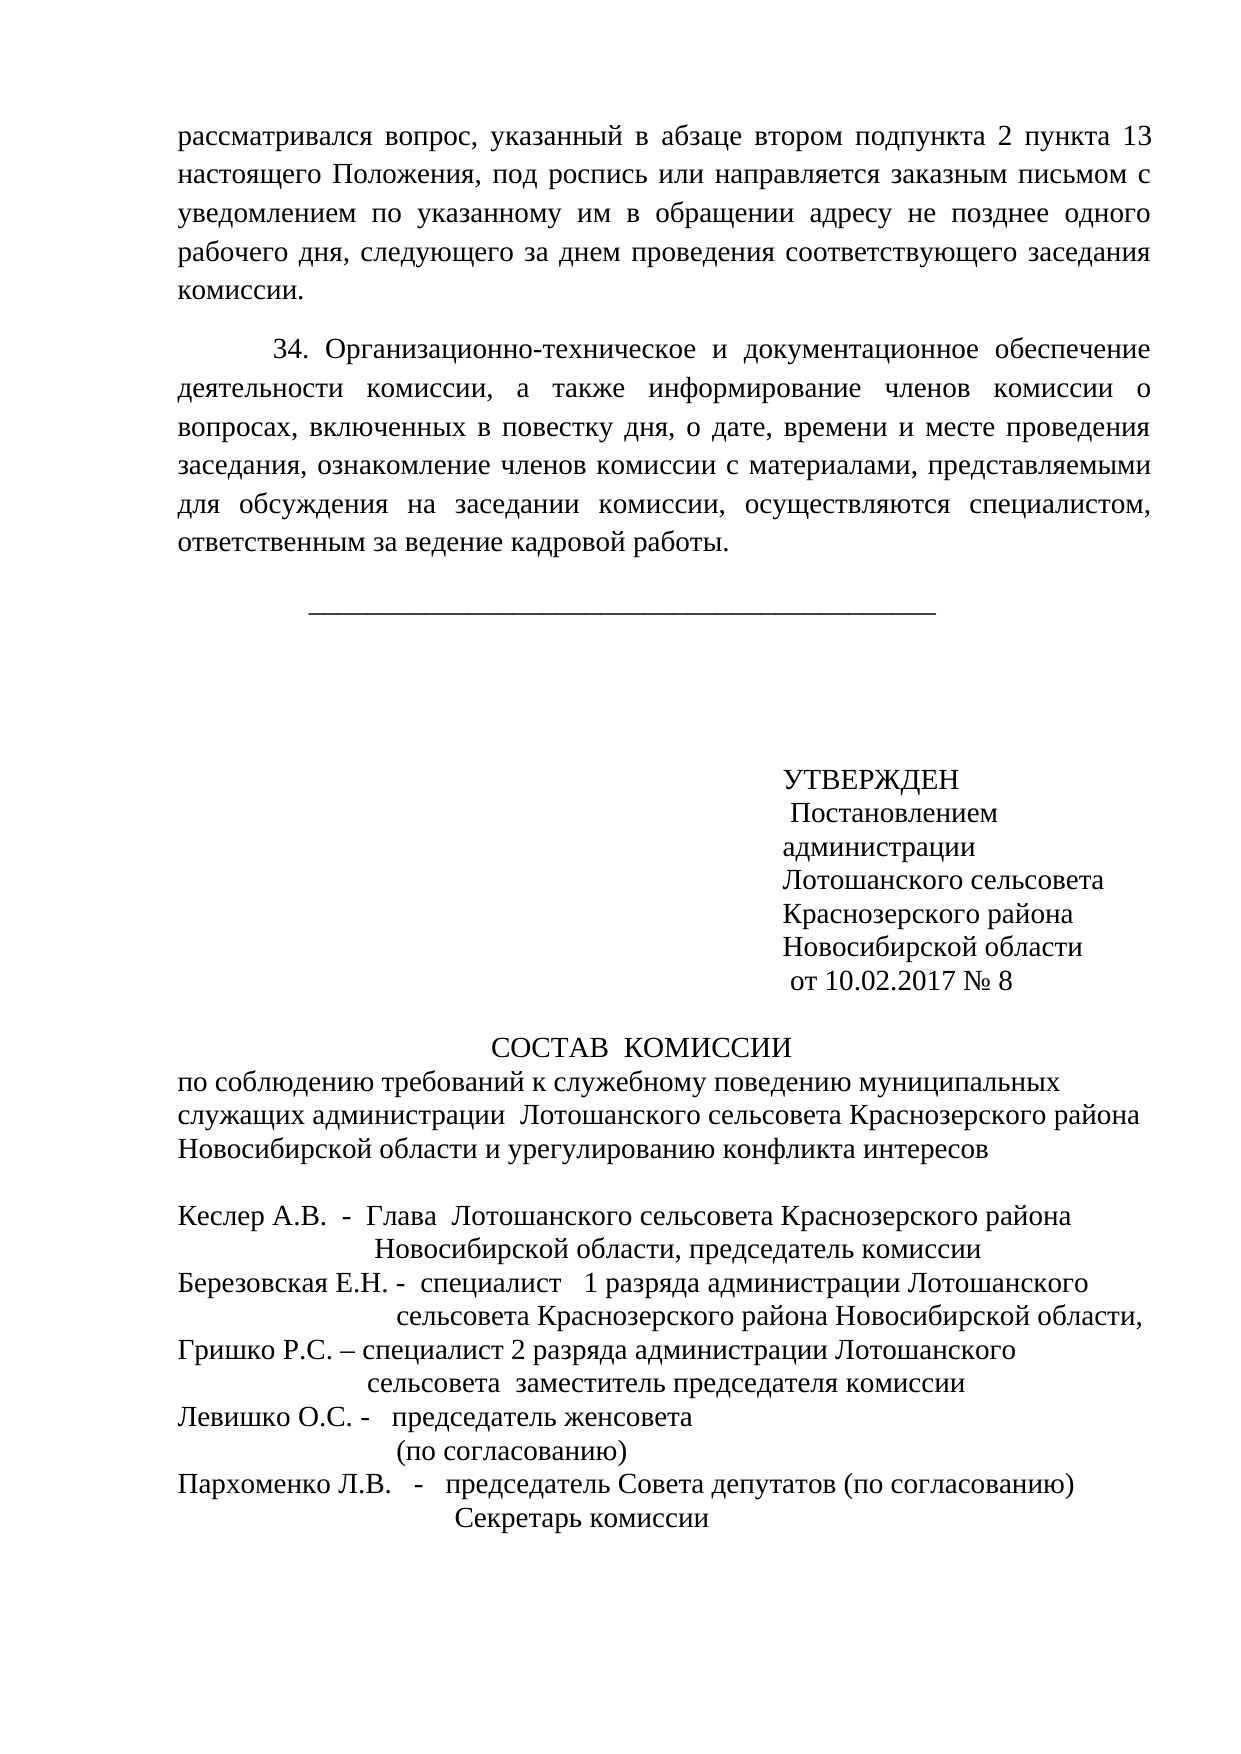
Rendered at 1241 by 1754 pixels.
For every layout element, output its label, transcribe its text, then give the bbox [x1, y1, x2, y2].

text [177, 118, 1152, 306]
text Новосибирской области, председатель комиссии [177, 1231, 1152, 1265]
text Лотошанского сельсовета [177, 862, 1152, 896]
text Гришко Р.С. – специалист 2 разряда администрации Лотошанского [177, 1332, 1152, 1366]
text Новосибирской области [177, 929, 1152, 963]
text администрации [177, 829, 1152, 862]
text Краснозерского района [177, 896, 1152, 929]
text по соблюдению требований к служебному поведению муниципальных служащих администрации Лотошанского сельсовета Краснозерского района Новосибирской области и урегулированию конфликта интересов [177, 1064, 1152, 1164]
text от 10.02.2017 № 8 [177, 963, 1152, 997]
text ___________________________________________ [177, 584, 1152, 617]
text (по согласованию) [177, 1433, 1152, 1466]
text сельсовета заместитель председателя комиссии [177, 1366, 1152, 1399]
text 34. Организационно-техническое и документационное обеспечение деятельности комиссии, а также информирование членов комиссии о вопросах, включенных в повестку дня, о дате, времени и месте проведения заседания, ознакомление членов комиссии с материалами, представляемыми для обсуждения на заседании комиссии, осуществляются специалистом, ответственным за ведение кадровой работы. [177, 332, 1152, 558]
text сельсовета Краснозерского района Новосибирской области, [177, 1298, 1152, 1332]
text Левишко О.С. - председатель женсовета [177, 1399, 1152, 1433]
text Секретарь комиссии [177, 1500, 1152, 1533]
text СОСТАВ КОМИССИИ [177, 1030, 1152, 1064]
text Березовская Е.Н. - специалист 1 разряда администрации Лотошанского [177, 1265, 1152, 1298]
text Постановлением [177, 795, 1152, 829]
text Пархоменко Л.В. - председатель Совета депутатов (по согласованию) [177, 1466, 1152, 1500]
text УТВЕРЖДЕН [177, 762, 1152, 795]
text Кеслер А.В. - Глава Лотошанского сельсовета Краснозерского района [177, 1198, 1152, 1231]
